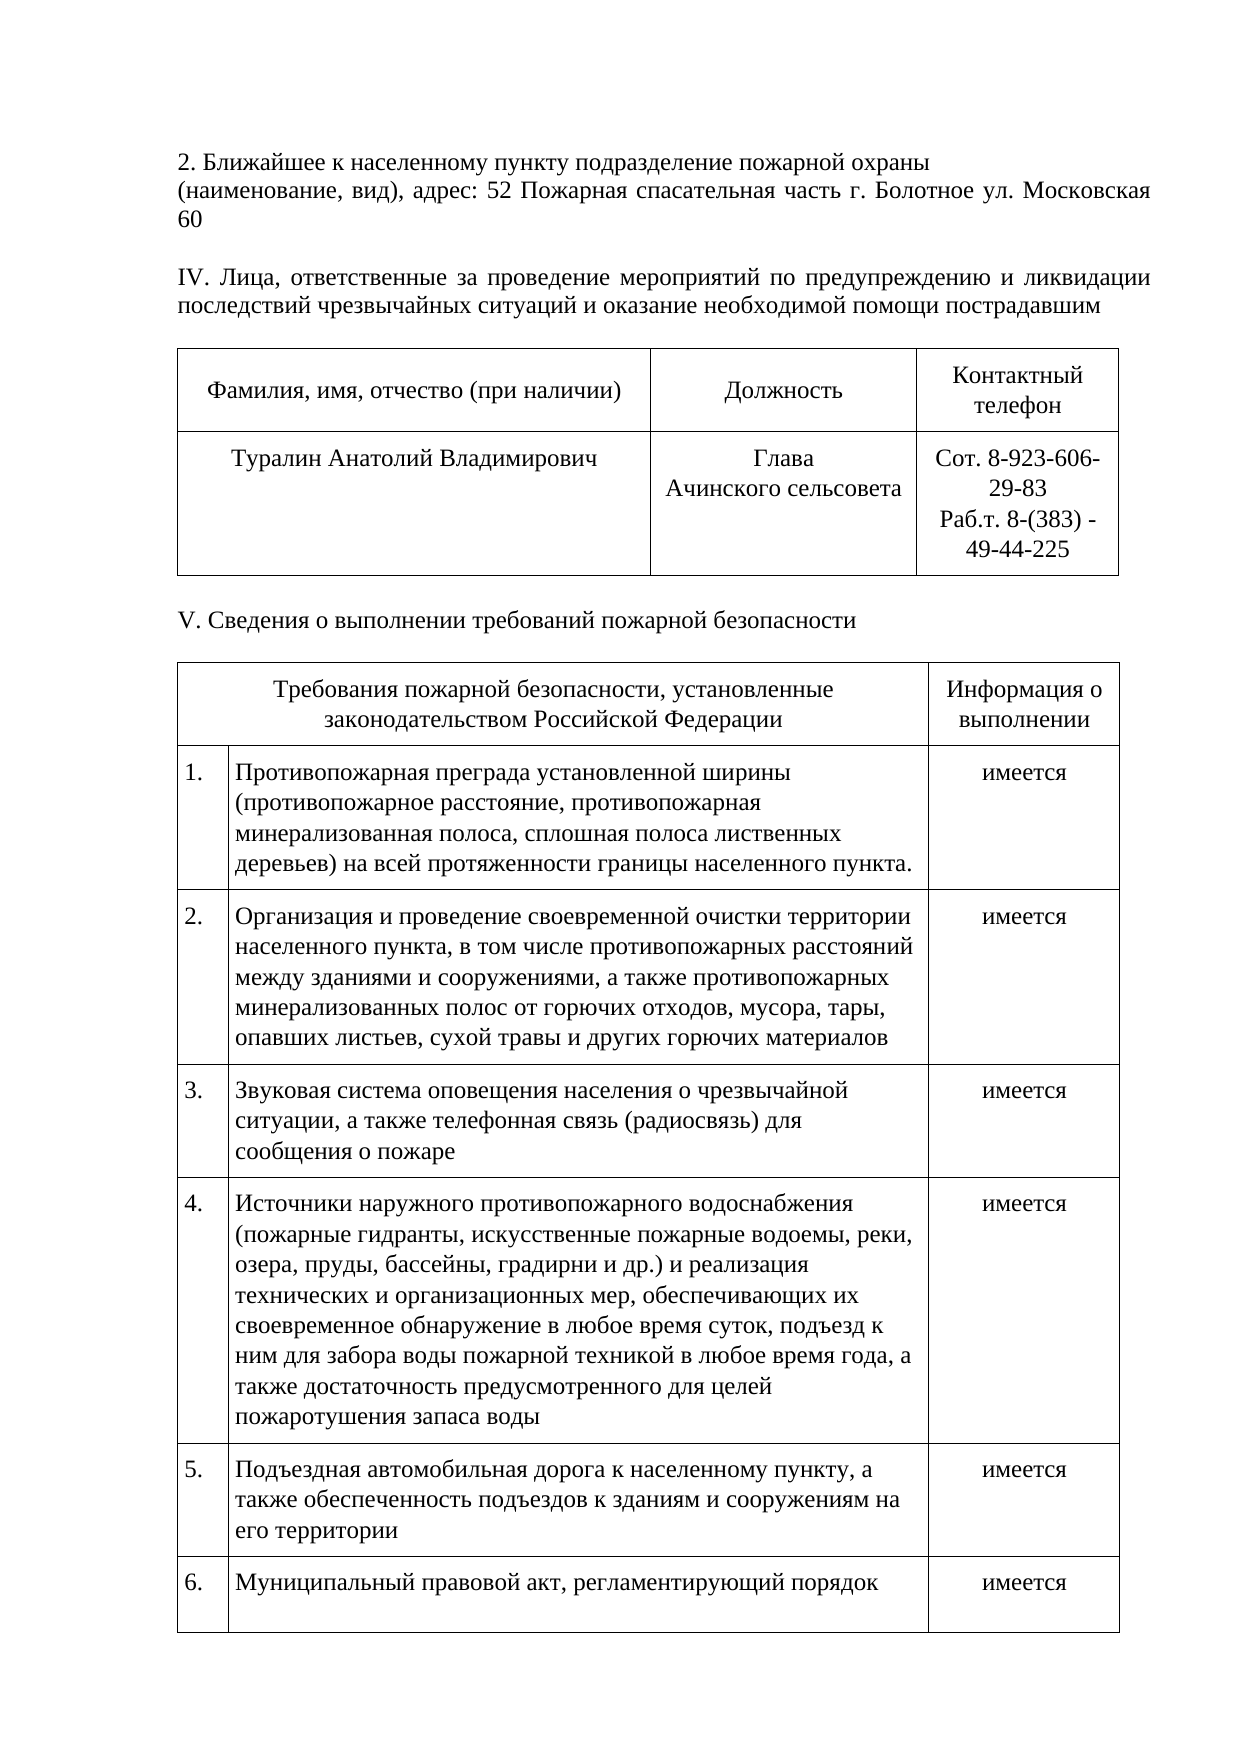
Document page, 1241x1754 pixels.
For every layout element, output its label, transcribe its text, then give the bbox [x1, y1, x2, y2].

text IV. Лица, ответственные за проведение мероприятий по предупреждению и ликвидации последствий чрезвычайных ситуаций и оказание необходимой помощи пострадавшим [177, 262, 1152, 319]
table_header Должность [651, 349, 916, 431]
table_cell 2. [178, 890, 228, 1063]
table_cell имеется [929, 1557, 1119, 1632]
table_cell Туралин Анатолий Владимирович [178, 432, 650, 575]
text (наименование, вид), адрес: 52 Пожарная спасательная часть г. Болотное ул. Московская 60 [177, 176, 1152, 233]
table_cell Организация и проведение своевременной очистки территории населенного пункта, в том числе противопожарных расстояний между зданиями и сооружениями, а также противопожарных минерализованных полос от горючих отходов, мусора, тары, опавших листьев, сухой травы и других горючих материалов [229, 890, 928, 1063]
table_cell Сот. 8-923-606-29-83 Раб.т. 8-(383) -49-44-225 [917, 432, 1118, 575]
table_cell 5. [178, 1444, 228, 1556]
table_header Требования пожарной безопасности, установленные законодательством Российской Федерации [178, 663, 928, 745]
table_cell имеется [929, 890, 1119, 1063]
table_cell имеется [929, 746, 1119, 889]
text 2. Ближайшее к населенному пункту подразделение пожарной охраны [177, 147, 1152, 176]
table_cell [229, 1557, 928, 1632]
table_cell Противопожарная преграда установленной ширины (противопожарное расстояние, противопожарная минерализованная полоса, сплошная полоса лиственных деревьев) на всей протяженности границы населенного пункта. [229, 746, 928, 889]
table_cell 6. [178, 1557, 228, 1632]
table_cell 3. [178, 1065, 228, 1177]
table_cell имеется [929, 1065, 1119, 1177]
table_cell имеется [929, 1444, 1119, 1556]
table_header Контактный телефон [917, 349, 1118, 431]
table_cell 4. [178, 1178, 228, 1442]
table_cell Глава Ачинского сельсовета [651, 432, 916, 575]
table_cell Звуковая система оповещения населения о чрезвычайной ситуации, а также телефонная связь (радиосвязь) для сообщения о пожаре [229, 1065, 928, 1177]
table_cell Источники наружного противопожарного водоснабжения (пожарные гидранты, искусственные пожарные водоемы, реки, озера, пруды, бассейны, градирни и др.) и реализация технических и организационных мер, обеспечивающих их своевременное обнаружение в любое время суток, подъезд к ним для забора воды пожарной техникой в любое время года, а также достаточность предусмотренного для целей пожаротушения запаса воды [229, 1178, 928, 1442]
text V. Сведения о выполнении требований пожарной безопасности [177, 605, 1152, 633]
table_cell Подъездная автомобильная дорога к населенному пункту, а также обеспеченность подъездов к зданиям и сооружениям на его территории [229, 1444, 928, 1556]
table_header Информация о выполнении [929, 663, 1119, 745]
table_header Фамилия, имя, отчество (при наличии) [178, 349, 650, 431]
table_cell 1. [178, 746, 228, 889]
table_cell имеется [929, 1178, 1119, 1442]
